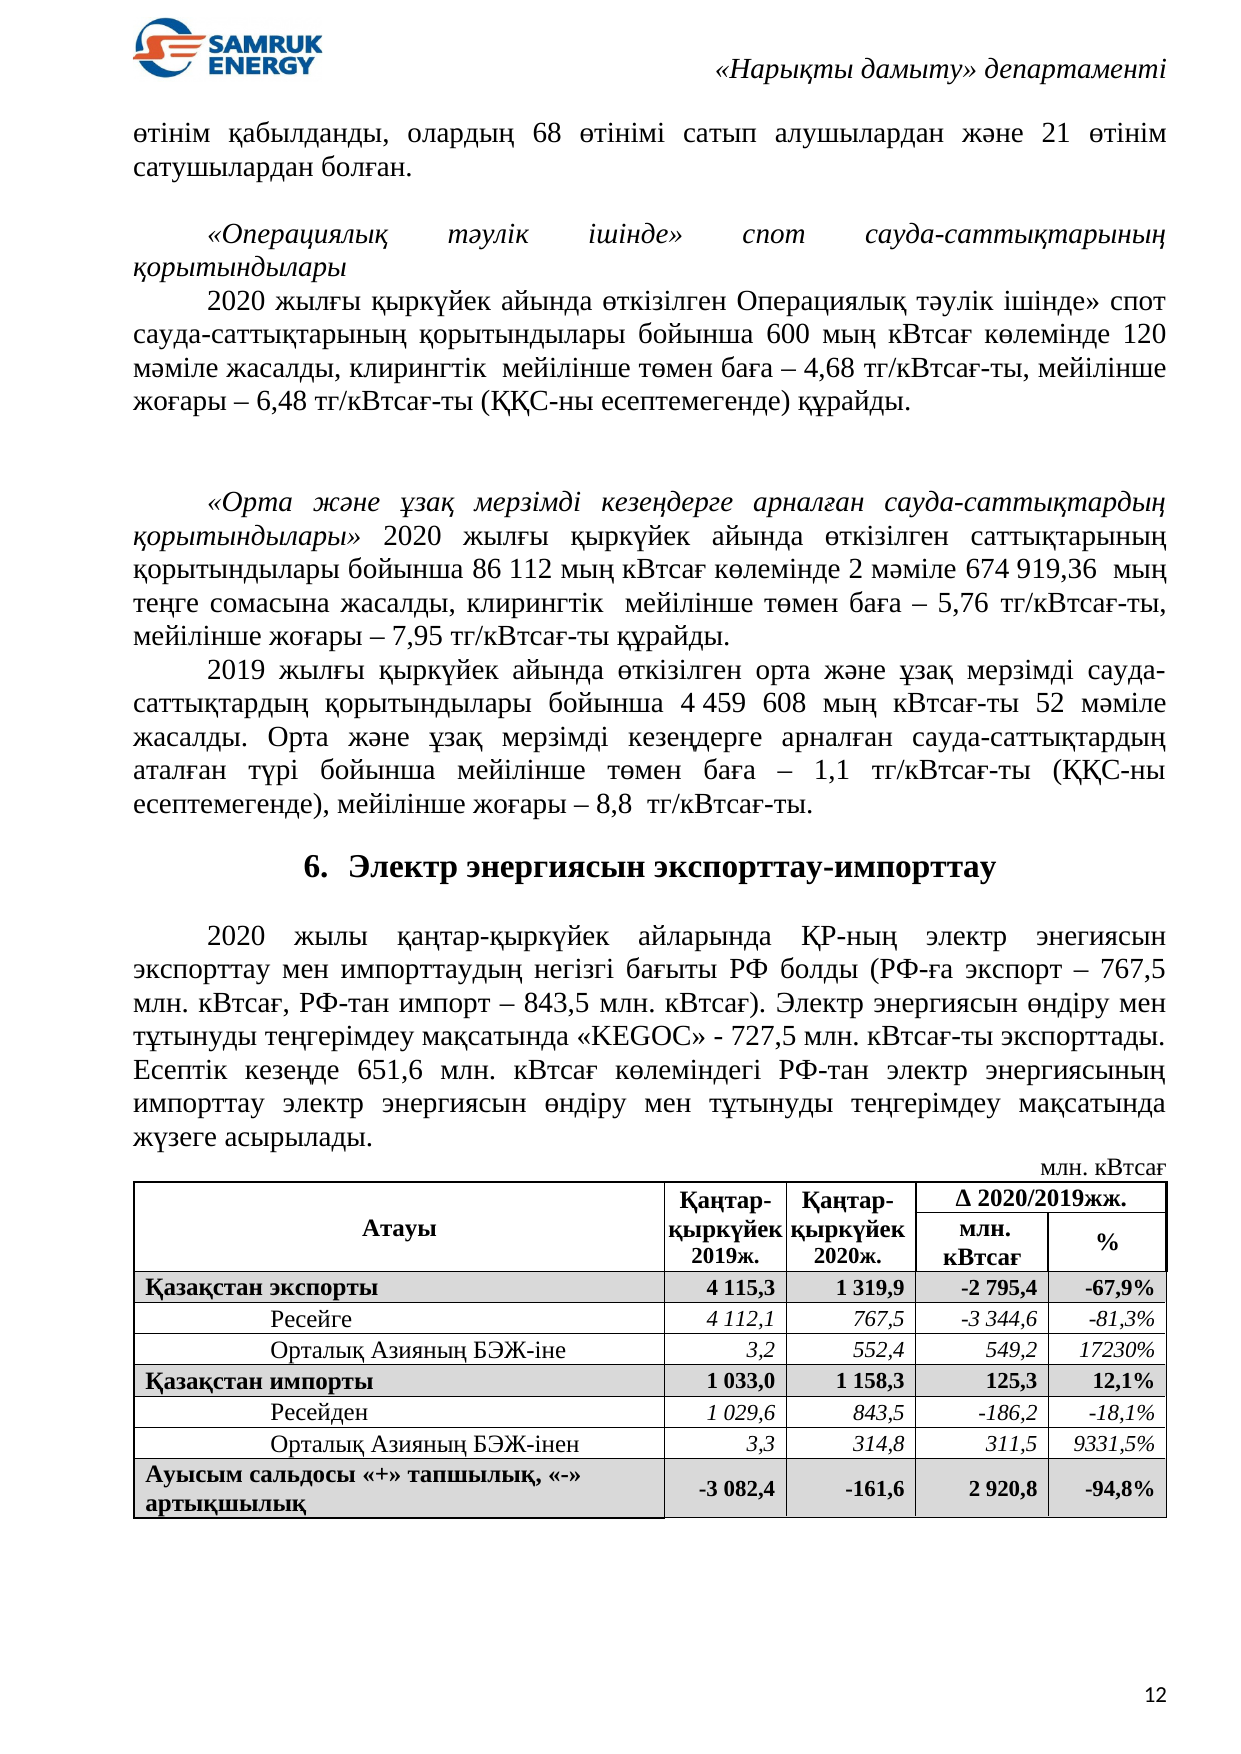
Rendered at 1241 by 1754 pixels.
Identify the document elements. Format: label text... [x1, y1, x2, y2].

table_cell 3,2 [665, 1334, 786, 1364]
table_cell 2 920,8 [916, 1459, 1048, 1517]
table_cell % [1049, 1213, 1165, 1271]
table_cell 1 319,9 [787, 1272, 915, 1302]
table_cell -3 344,6 [916, 1303, 1048, 1333]
table_cell 4 115,3 [665, 1272, 786, 1302]
table_cell -3 082,4 [665, 1459, 786, 1517]
table_cell Ресейге [135, 1303, 664, 1333]
table_cell 1 158,3 [787, 1365, 915, 1396]
table_cell Орталық Азияның БЭЖ-іне [135, 1334, 664, 1364]
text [133, 115, 1167, 182]
table_cell -161,6 [786, 1459, 916, 1517]
table_cell Орталық Азияның БЭЖ-інен [135, 1428, 664, 1458]
table_header Қаңтар-қыркүйек 2020ж. [787, 1183, 915, 1271]
table_cell Қазақстан импорты [135, 1365, 664, 1396]
table_cell 1 033,0 [665, 1365, 786, 1396]
table_cell 12,1% [1049, 1364, 1166, 1396]
table_cell млн. кВтсағ [917, 1213, 1047, 1271]
text млн. кВтсағ [133, 1152, 1167, 1181]
table_cell 9331,5% [1049, 1427, 1166, 1458]
table_header Қаңтар-қыркүйек 2019ж. [665, 1183, 786, 1271]
table_cell Ресейден [135, 1397, 664, 1427]
table_cell 1 029,6 [665, 1397, 786, 1427]
table_cell 3,3 [665, 1428, 786, 1458]
table_cell -2 795,4 [916, 1272, 1048, 1302]
table_cell -18,1% [1049, 1396, 1166, 1427]
text 2019 жылғы қыркүйек айында өткізілген орта және ұзақ мерзімді сауда-саттықтардың қорытындылары бойынша 4 459 608 мың кВтсағ-ты 52 мәміле жасалды. Орта және ұзақ мерзімді кезеңдерге арналған сауда-саттықтардың аталған түрі бойынша мейілінше төмен баға – 1,1 тг/кВтсағ-ты (ҚҚС-ны есептемегенде), мейілінше жоғары – 8,8 тг/кВтсағ-ты. [133, 652, 1167, 819]
table_cell Ауысым сальдосы «+» тапшылық, «-» артықшылық [135, 1459, 664, 1517]
table_cell -186,2 [916, 1397, 1048, 1427]
text 2020 жылы қаңтар-қыркүйек айларында ҚР-ның электр энегиясын экспорттау мен импорттаудың негізгі бағыты РФ болды (РФ-ға экспорт – 767,5 млн. кВтсағ, РФ-тан импорт – 843,5 млн. кВтсағ). Электр энергиясын өндіру мен тұтынуды теңгерімдеу мақсатында «KEGOC» - 727,5 млн. кВтсағ-ты экспорттады. Есептік кезеңде 651,6 млн. кВтсағ көлеміндегі РФ-тан электр энергиясының импорттау электр энергиясын өндіру мен тұтынуды теңгерімдеу мақсатында жүзеге асырылады. [133, 918, 1167, 1152]
table_cell 311,5 [916, 1428, 1048, 1458]
subtitle Электр энергиясын экспорттау-импорттау [133, 846, 1167, 884]
table_header Атауы [135, 1183, 664, 1271]
picture [132, 17, 323, 82]
text «Орта және ұзақ мерзімді кезеңдерге арналған сауда-саттықтардың қорытындылары» 2020 жылғы қыркүйек айында өткізілген саттықтарының қорытындылары бойынша 86 112 мың кВтсағ көлемінде 2 мәміле 674 919,36 мың теңге сомасына жасалды, клирингтік мейілінше төмен баға – 5,76 тг/кВтсағ-ты, мейілінше жоғары – 7,95 тг/кВтсағ-ты құрайды. [133, 484, 1167, 652]
table_cell 4 112,1 [665, 1303, 786, 1333]
table_cell 17230% [1049, 1333, 1166, 1364]
table_cell 314,8 [787, 1428, 915, 1458]
table_cell -94,8% [1048, 1458, 1166, 1517]
table_cell 125,3 [916, 1365, 1048, 1396]
table_cell 549,2 [916, 1334, 1048, 1364]
table_cell -81,3% [1049, 1302, 1166, 1333]
table_cell 843,5 [787, 1397, 915, 1427]
subtitle «Операциялық тәулік ішінде» спот сауда-саттықтарының қорытындылары [133, 216, 1167, 283]
table_cell 552,4 [787, 1334, 915, 1364]
table_header Δ 2020/2019жж. [917, 1183, 1165, 1212]
table_cell Қазақстан экспорты [135, 1272, 664, 1302]
table_cell -67,9% [1049, 1272, 1166, 1302]
text 2020 жылғы қыркүйек айында өткізілген Операциялық тәулік ішінде» спот сауда-саттықтарының қорытындылары бойынша 600 мың кВтсағ көлемінде 120 мәміле жасалды, клирингтік мейілінше төмен баға – 4,68 тг/кВтсағ-ты, мейілінше жоғары – 6,48 тг/кВтсағ-ты (ҚҚС-ны есептемегенде) құрайды. [133, 283, 1167, 417]
table_cell 767,5 [787, 1303, 915, 1333]
